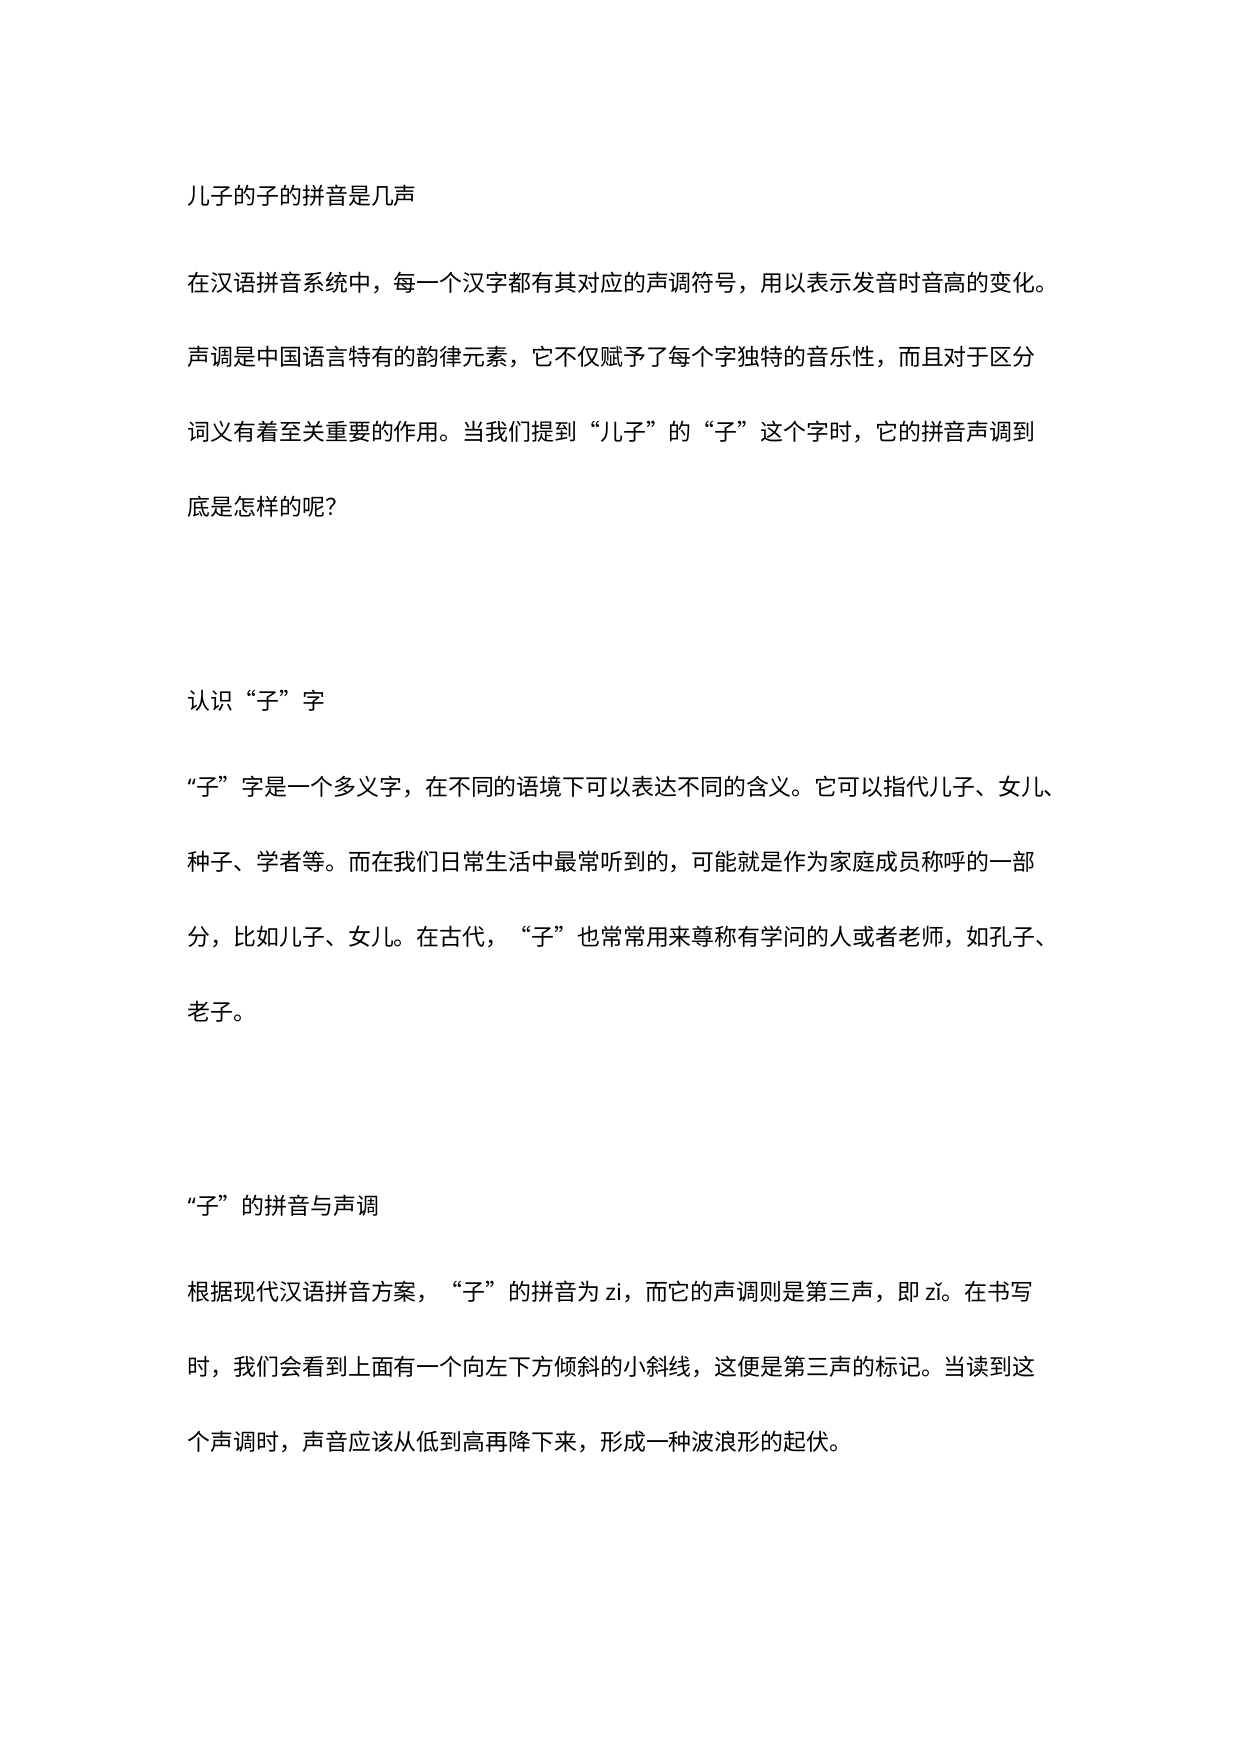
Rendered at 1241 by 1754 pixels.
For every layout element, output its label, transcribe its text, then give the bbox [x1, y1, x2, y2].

text 认识“子”字 [187, 667, 1053, 732]
text 根据现代汉语拼音方案，“子”的拼音为 zi，而它的声调则是第三声，即 zǐ。在书写时，我们会看到上面有一个向左下方倾斜的小斜线，这便是第三声的标记。当读到这个声调时，声音应该从低到高再降下来，形成一种波浪形的起伏。 [187, 1258, 1053, 1473]
text 儿子的子的拼音是几声 [187, 162, 1053, 227]
text “子”的拼音与声调 [187, 1172, 1053, 1237]
text 在汉语拼音系统中，每一个汉字都有其对应的声调符号，用以表示发音时音高的变化。声调是中国语言特有的韵律元素，它不仅赋予了每个字独特的音乐性，而且对于区分词义有着至关重要的作用。当我们提到“儿子”的“子”这个字时，它的拼音声调到底是怎样的呢？ [187, 248, 1053, 538]
text “子”字是一个多义字，在不同的语境下可以表达不同的含义。它可以指代儿子、女儿、种子、学者等。而在我们日常生活中最常听到的，可能就是作为家庭成员称呼的一部分，比如儿子、女儿。在古代，“子”也常常用来尊称有学问的人或者老师，如孔子、老子。 [187, 753, 1053, 1042]
